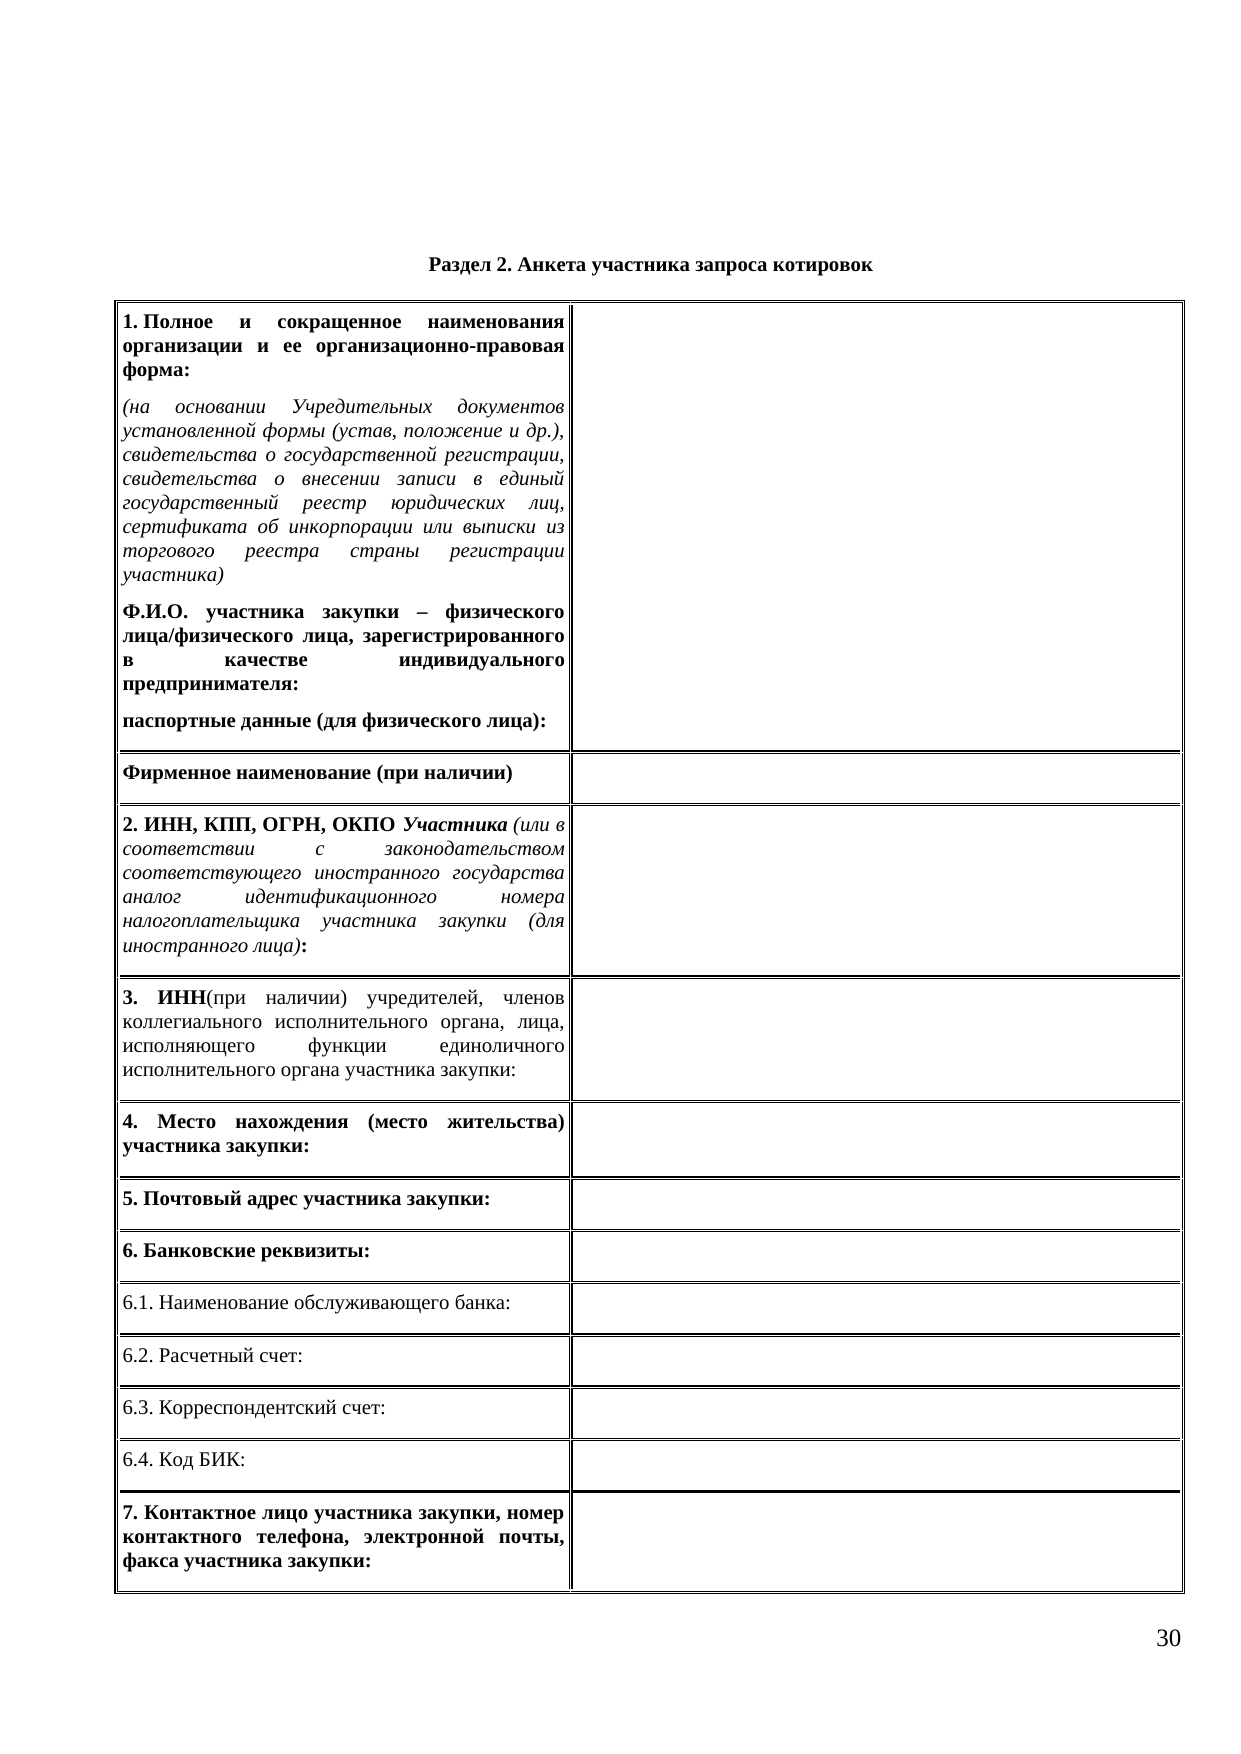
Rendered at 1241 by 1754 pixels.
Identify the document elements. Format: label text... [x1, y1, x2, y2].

table_cell 6.4. Код БИК: [116, 1438, 571, 1490]
table_header 1. Полное и сокращенное наименования организации и ее организационно-правовая форма: (на основании Учредительных документов установленной формы (устав, положение и др.), свидетельства о государственной регистрации, свидетельства о внесении записи в единый государственный реестр юридических лиц, сертификата об инкорпорации или выписки из торгового реестра страны регистрации участника) Ф.И.О. участника закупки – физического лица/физического лица, зарегистрированного в качестве индивидуального предпринимателя: паспортные данные (для физического лица): [116, 301, 571, 750]
table_cell [571, 1490, 1182, 1591]
table_cell Фирменное наименование (при наличии) [118, 750, 569, 803]
table_cell [571, 1100, 1183, 1176]
table_cell 6.1. Наименование обслуживающего банка: [116, 1281, 571, 1333]
table_cell 5. Почтовый адрес участника закупки: [118, 1176, 569, 1228]
table_cell 6.3. Корреспондентский счет: [118, 1385, 569, 1438]
table_cell 4. Место нахождения (место жительства) участника закупки: [116, 1100, 571, 1176]
table_cell 6. Банковские реквизиты: [118, 1229, 569, 1281]
table_cell [573, 1385, 1182, 1438]
table_cell [573, 1333, 1182, 1385]
table_cell 3. ИНН(при наличии) учредителей, членов коллегиального исполнительного органа, лица, исполняющего функции единоличного исполнительного органа участника закупки: [118, 975, 569, 1100]
table_cell [573, 1229, 1182, 1281]
table_cell [573, 975, 1182, 1100]
table_cell [571, 1281, 1183, 1333]
table_cell [573, 1176, 1182, 1228]
table_cell 6.2. Расчетный счет: [118, 1333, 569, 1385]
table_header [571, 303, 1182, 750]
table_cell 7. Контактное лицо участника закупки, номер контактного телефона, электронной почты, факса участника закупки: [118, 1490, 571, 1591]
table_cell 2. ИНН, КПП, ОГРН, ОКПО Участника (или в соответствии с законодательством соответствующего иностранного государства аналог идентификационного номера налогоплательщика участника закупки (для иностранного лица): [116, 803, 571, 975]
table_cell [571, 803, 1183, 975]
table_cell [571, 1438, 1183, 1490]
table_cell [573, 750, 1182, 803]
text Раздел 2. Анкета участника запроса котировок [428, 252, 1181, 276]
